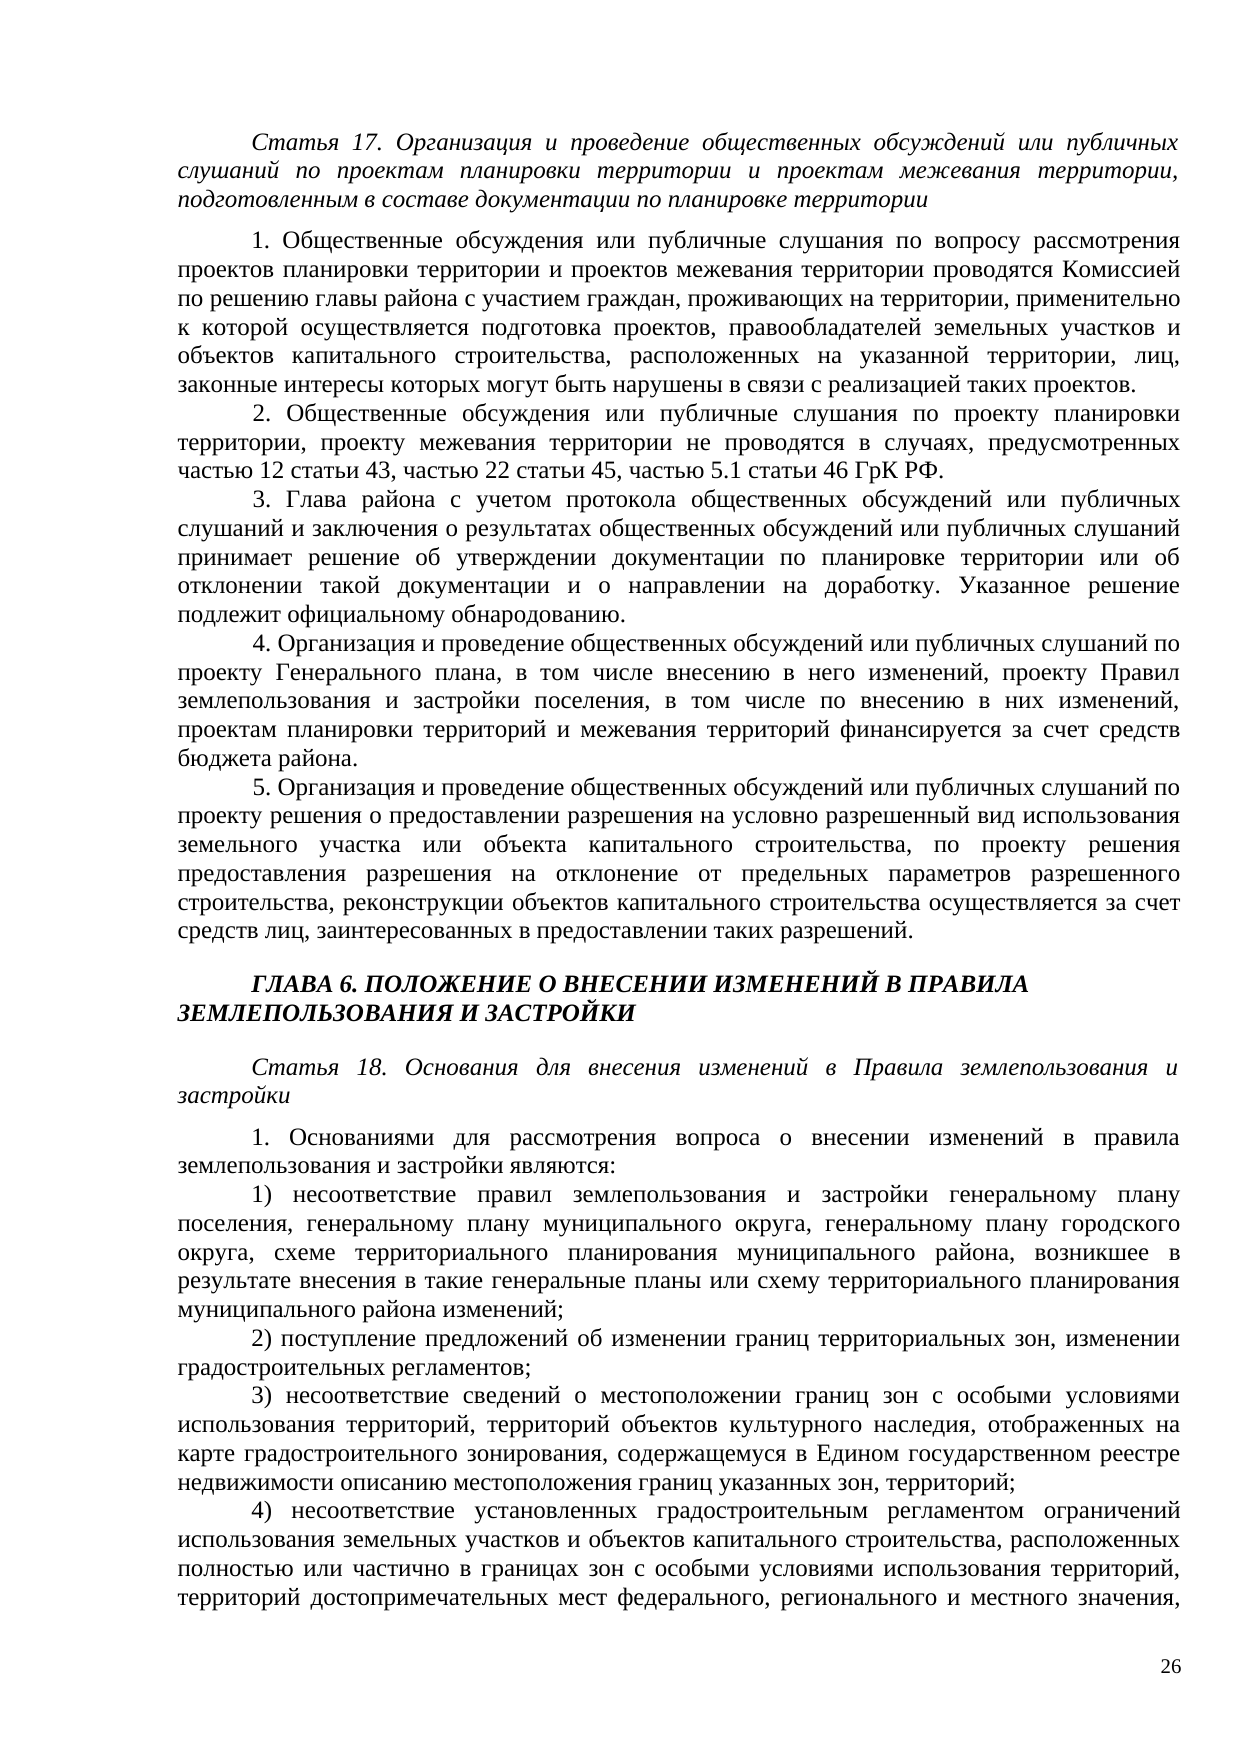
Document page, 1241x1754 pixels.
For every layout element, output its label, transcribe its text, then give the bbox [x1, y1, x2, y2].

text 1. Основаниями для рассмотрения вопроса о внесении изменений в правила землепользования и застройки являются: [177, 1122, 1181, 1179]
text 1. Общественные обсуждения или публичные слушания по вопросу рассмотрения проектов планировки территории и проектов межевания территории проводятся Комиссией по решению главы района с участием граждан, проживающих на территории, применительно к которой осуществляется подготовка проектов, правообладателей земельных участков и объектов капитального строительства, расположенных на указанной территории, лиц, законные интересы которых могут быть нарушены в связи с реализацией таких проектов. [177, 225, 1181, 398]
text Статья 17. Организация и проведение общественных обсуждений или публичных слушаний по проектам планировки территории и проектам межевания территории, подготовленным в составе документации по планировке территории [177, 127, 1181, 213]
text Статья 18. Основания для внесения изменений в Правила землепользования и застройки [177, 1052, 1181, 1109]
text 4. Организация и проведение общественных обсуждений или публичных слушаний по проекту Генерального плана, в том числе внесению в него изменений, проекту Правил землепользования и застройки поселения, в том числе по внесению в них изменений, проектам планировки территорий и межевания территорий финансируется за счет средств бюджета района. [177, 628, 1181, 772]
text 3) несоответствие сведений о местоположении границ зон с особыми условиями использования территорий, территорий объектов культурного наследия, отображенных на карте градостроительного зонирования, содержащемуся в Едином государственном реестре недвижимости описанию местоположения границ указанных зон, территорий; [177, 1380, 1181, 1495]
text 3. Глава района с учетом протокола общественных обсуждений или публичных слушаний и заключения о результатах общественных обсуждений или публичных слушаний принимает решение об утверждении документации по планировке территории или об отклонении такой документации и о направлении на доработку. Указанное решение подлежит официальному обнародованию. [177, 484, 1181, 628]
text 2) поступление предложений об изменении границ территориальных зон, изменении градостроительных регламентов; [177, 1323, 1181, 1380]
text ГЛАВА 6. ПОЛОЖЕНИЕ О ВНЕСЕНИИ ИЗМЕНЕНИЙ В ПРАВИЛА ЗЕМЛЕПОЛЬЗОВАНИЯ И ЗАСТРОЙКИ [177, 969, 1181, 1027]
text 5. Организация и проведение общественных обсуждений или публичных слушаний по проекту решения о предоставлении разрешения на условно разрешенный вид использования земельного участка или объекта капитального строительства, по проекту решения предоставления разрешения на отклонение от предельных параметров разрешенного строительства, реконструкции объектов капитального строительства осуществляется за счет средств лиц, заинтересованных в предоставлении таких разрешений. [177, 772, 1181, 944]
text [177, 1495, 1181, 1610]
text 2. Общественные обсуждения или публичные слушания по проекту планировки территории, проекту межевания территории не проводятся в случаях, предусмотренных частью 12 статьи 43, частью 22 статьи 45, частью 5.1 статьи 46 ГрК РФ. [177, 398, 1181, 484]
text 1) несоответствие правил землепользования и застройки генеральному плану поселения, генеральному плану муниципального округа, генеральному плану городского округа, схеме территориального планирования муниципального района, возникшее в результате внесения в такие генеральные планы или схему территориального планирования муниципального района изменений; [177, 1179, 1181, 1323]
